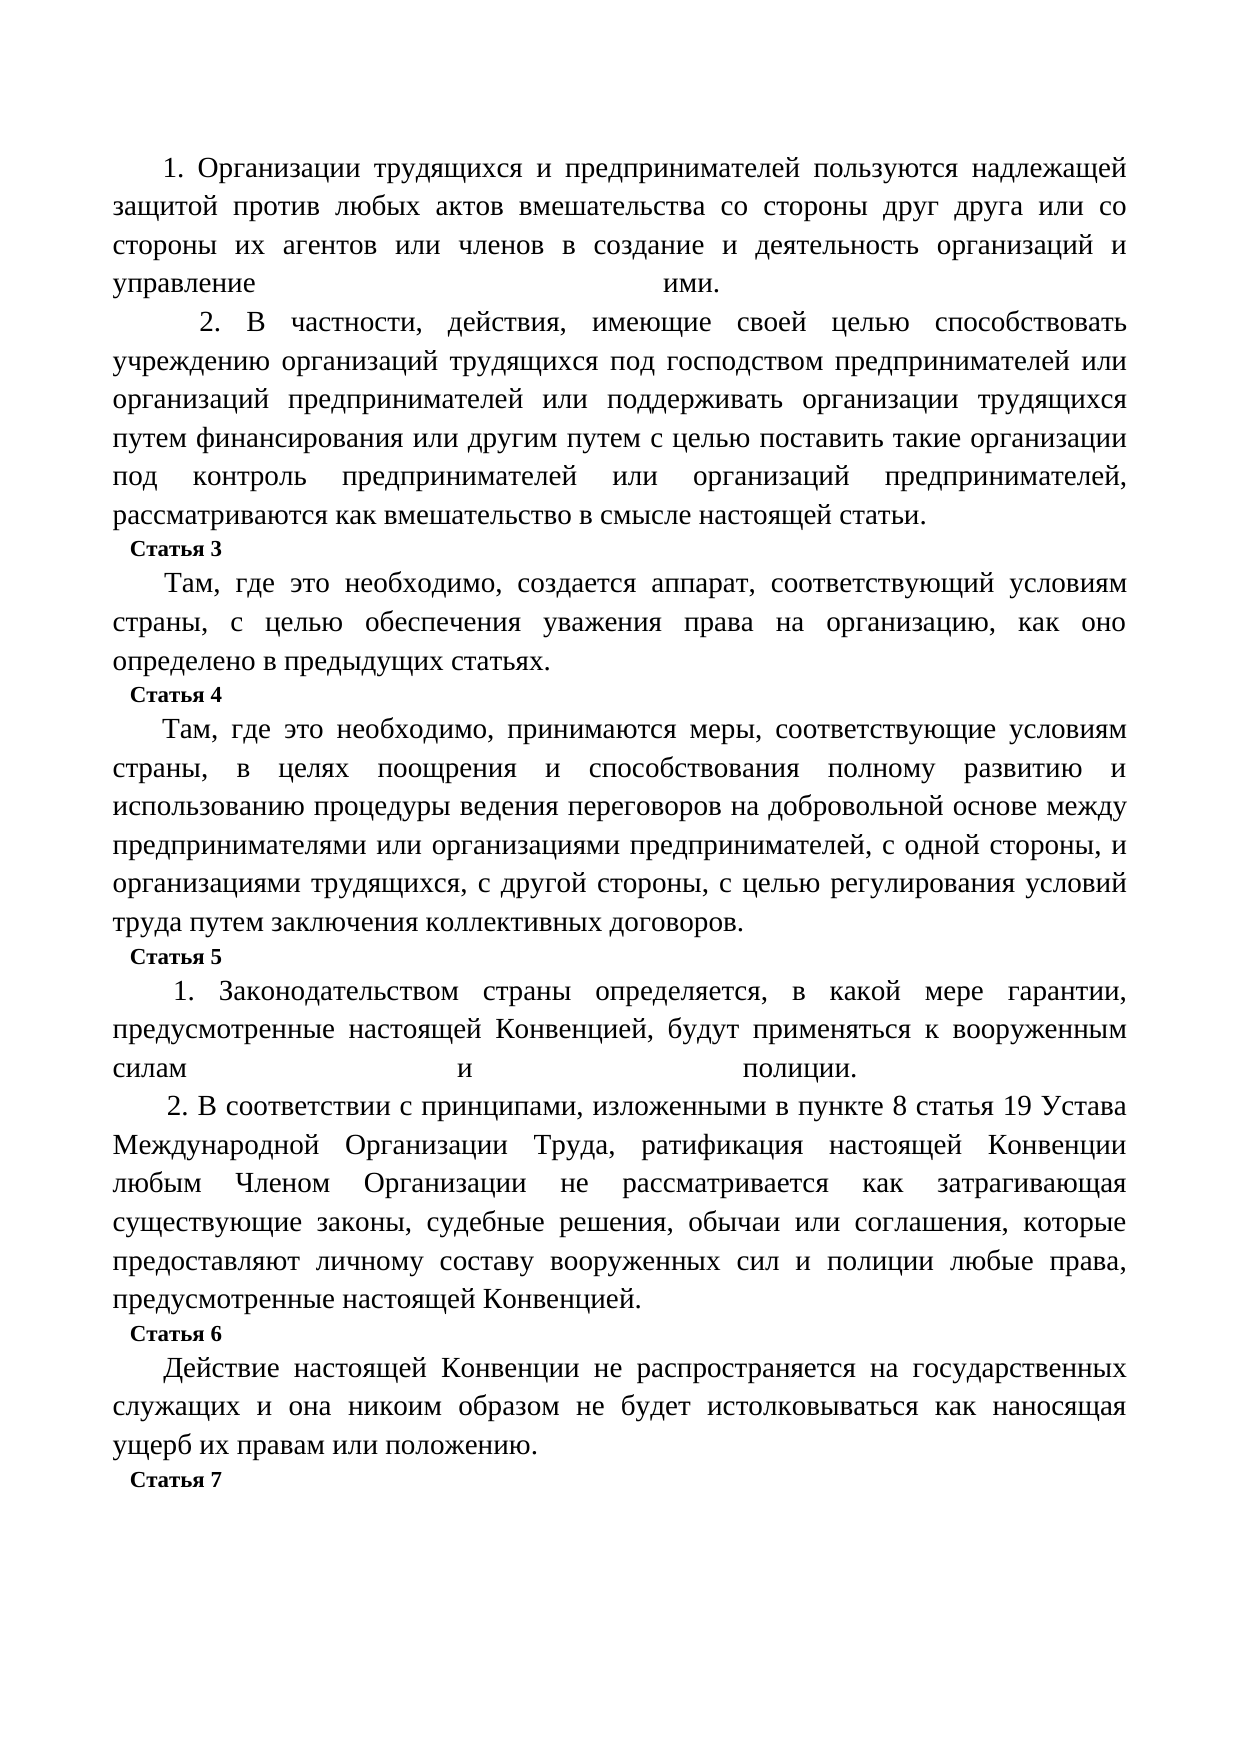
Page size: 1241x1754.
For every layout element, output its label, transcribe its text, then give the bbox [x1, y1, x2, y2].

text 1. Организации трудящихся и предпринимателей пользуются надлежащей защитой против любых актов вмешательства со стороны друг друга или со стороны их агентов или членов в создание и деятельность организаций и управление ими. 2. В частности, действия, имеющие своей целью способствовать учреждению организаций трудящихся под господством предпринимателей или организаций предпринимателей или поддерживать организации трудящихся путем финансирования или другим путем с целью поставить такие организации под контроль предпринимателей или организаций предпринимателей, рассматриваются как вмешательство в смысле настоящей статьи. [112, 150, 1128, 530]
text Статья 4 [112, 681, 1128, 708]
text Статья 6 [112, 1320, 1128, 1346]
text Статья 5 [112, 943, 1128, 969]
text Там, где это необходимо, принимаются меры, соответствующие условиям страны, в целях поощрения и способствования полному развитию и использованию процедуры ведения переговоров на добровольной основе между предпринимателями или организациями предпринимателей, с одной стороны, и организациями трудящихся, с другой стороны, с целью регулирования условий труда путем заключения коллективных договоров. [112, 711, 1128, 938]
text Там, где это необходимо, создается аппарат, соответствующий условиям страны, с целью обеспечения уважения права на организацию, как оно определено в предыдущих статьях. [112, 566, 1128, 676]
text Статья 3 [112, 535, 1128, 562]
text Действие настоящей Конвенции не распространяется на государственных служащих и она никоим образом не будет истолковываться как наносящая ущерб их правам или положению. [112, 1350, 1128, 1461]
text Статья 7 [112, 1466, 1128, 1492]
text 1. Законодательством страны определяется, в какой мере гарантии, предусмотренные настоящей Конвенцией, будут применяться к вооруженным силам и полиции. 2. В соответствии с принципами, изложенными в пункте 8 статья 19 Устава Международной Организации Труда, ратификация настоящей Конвенции любым Членом Организации не рассматривается как затрагивающая существующие законы, судебные решения, обычаи или соглашения, которые предоставляют личному составу вооруженных сил и полиции любые права, предусмотренные настоящей Конвенцией. [112, 973, 1128, 1315]
